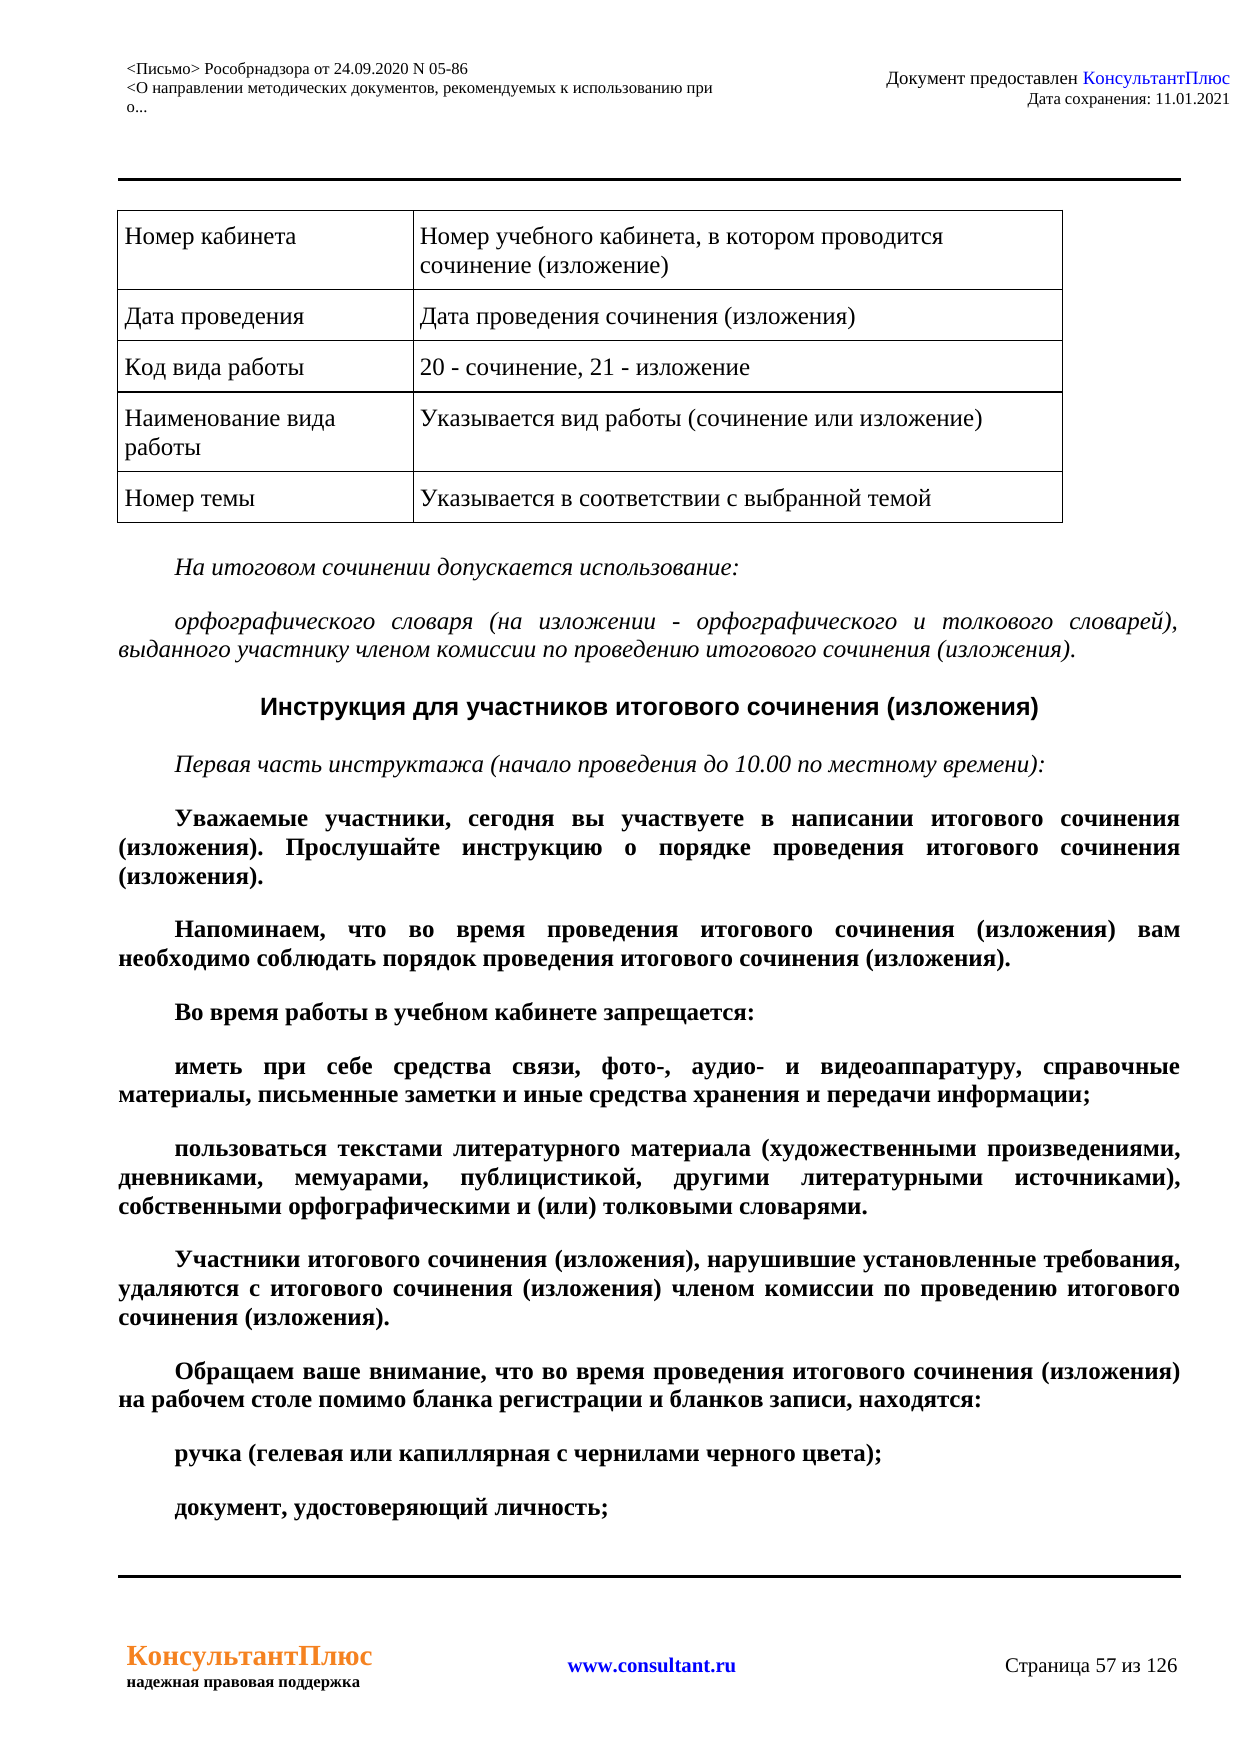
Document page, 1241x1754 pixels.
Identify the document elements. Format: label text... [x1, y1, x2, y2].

text документ, удостоверяющий личность; [118, 1492, 1181, 1521]
text ручка (гелевая или капиллярная с чернилами черного цвета); [118, 1438, 1181, 1467]
table_cell Номер учебного кабинета, в котором проводится сочинение (изложение) [414, 211, 1062, 289]
table_cell Код вида работы [118, 341, 413, 391]
table_cell 20 - сочинение, 21 - изложение [414, 341, 1062, 391]
text Первая часть инструктажа (начало проведения до 10.00 по местному времени): [118, 749, 1181, 778]
table_cell Наименование вида работы [118, 393, 413, 471]
table_cell Номер кабинета [118, 211, 413, 289]
table_cell Указывается вид работы (сочинение или изложение) [414, 393, 1062, 471]
text Во время работы в учебном кабинете запрещается: [118, 997, 1181, 1026]
table_cell Указывается в соответствии с выбранной темой [414, 472, 1062, 522]
text Обращаем ваше внимание, что во время проведения итогового сочинения (изложения) на рабочем столе помимо бланка регистрации и бланков записи, находятся: [118, 1356, 1181, 1413]
table_cell Дата проведения [118, 290, 413, 340]
text Уважаемые участники, сегодня вы участвуете в написании итогового сочинения (изложения). Прослушайте инструкцию о порядке проведения итогового сочинения (изложения). [118, 803, 1181, 889]
text Участники итогового сочинения (изложения), нарушившие установленные требования, удаляются с итогового сочинения (изложения) членом комиссии по проведению итогового сочинения (изложения). [118, 1244, 1181, 1331]
text пользоваться текстами литературного материала (художественными произведениями, дневниками, мемуарами, публицистикой, другими литературными источниками), собственными орфографическими и (или) толковыми словарями. [118, 1133, 1181, 1219]
table_cell Дата проведения сочинения (изложения) [414, 290, 1062, 340]
text На итоговом сочинении допускается использование: [118, 552, 1181, 581]
text иметь при себе средства связи, фото-, аудио- и видеоаппаратуру, справочные материалы, письменные заметки и иные средства хранения и передачи информации; [118, 1051, 1181, 1108]
text Напоминаем, что во время проведения итогового сочинения (изложения) вам необходимо соблюдать порядок проведения итогового сочинения (изложения). [118, 914, 1181, 972]
title Инструкция для участников итогового сочинения (изложения) [118, 692, 1181, 721]
table_cell Номер темы [118, 472, 413, 522]
text орфографического словаря (на изложении - орфографического и толкового словарей), выданного участнику членом комиссии по проведению итогового сочинения (изложения). [118, 606, 1181, 663]
